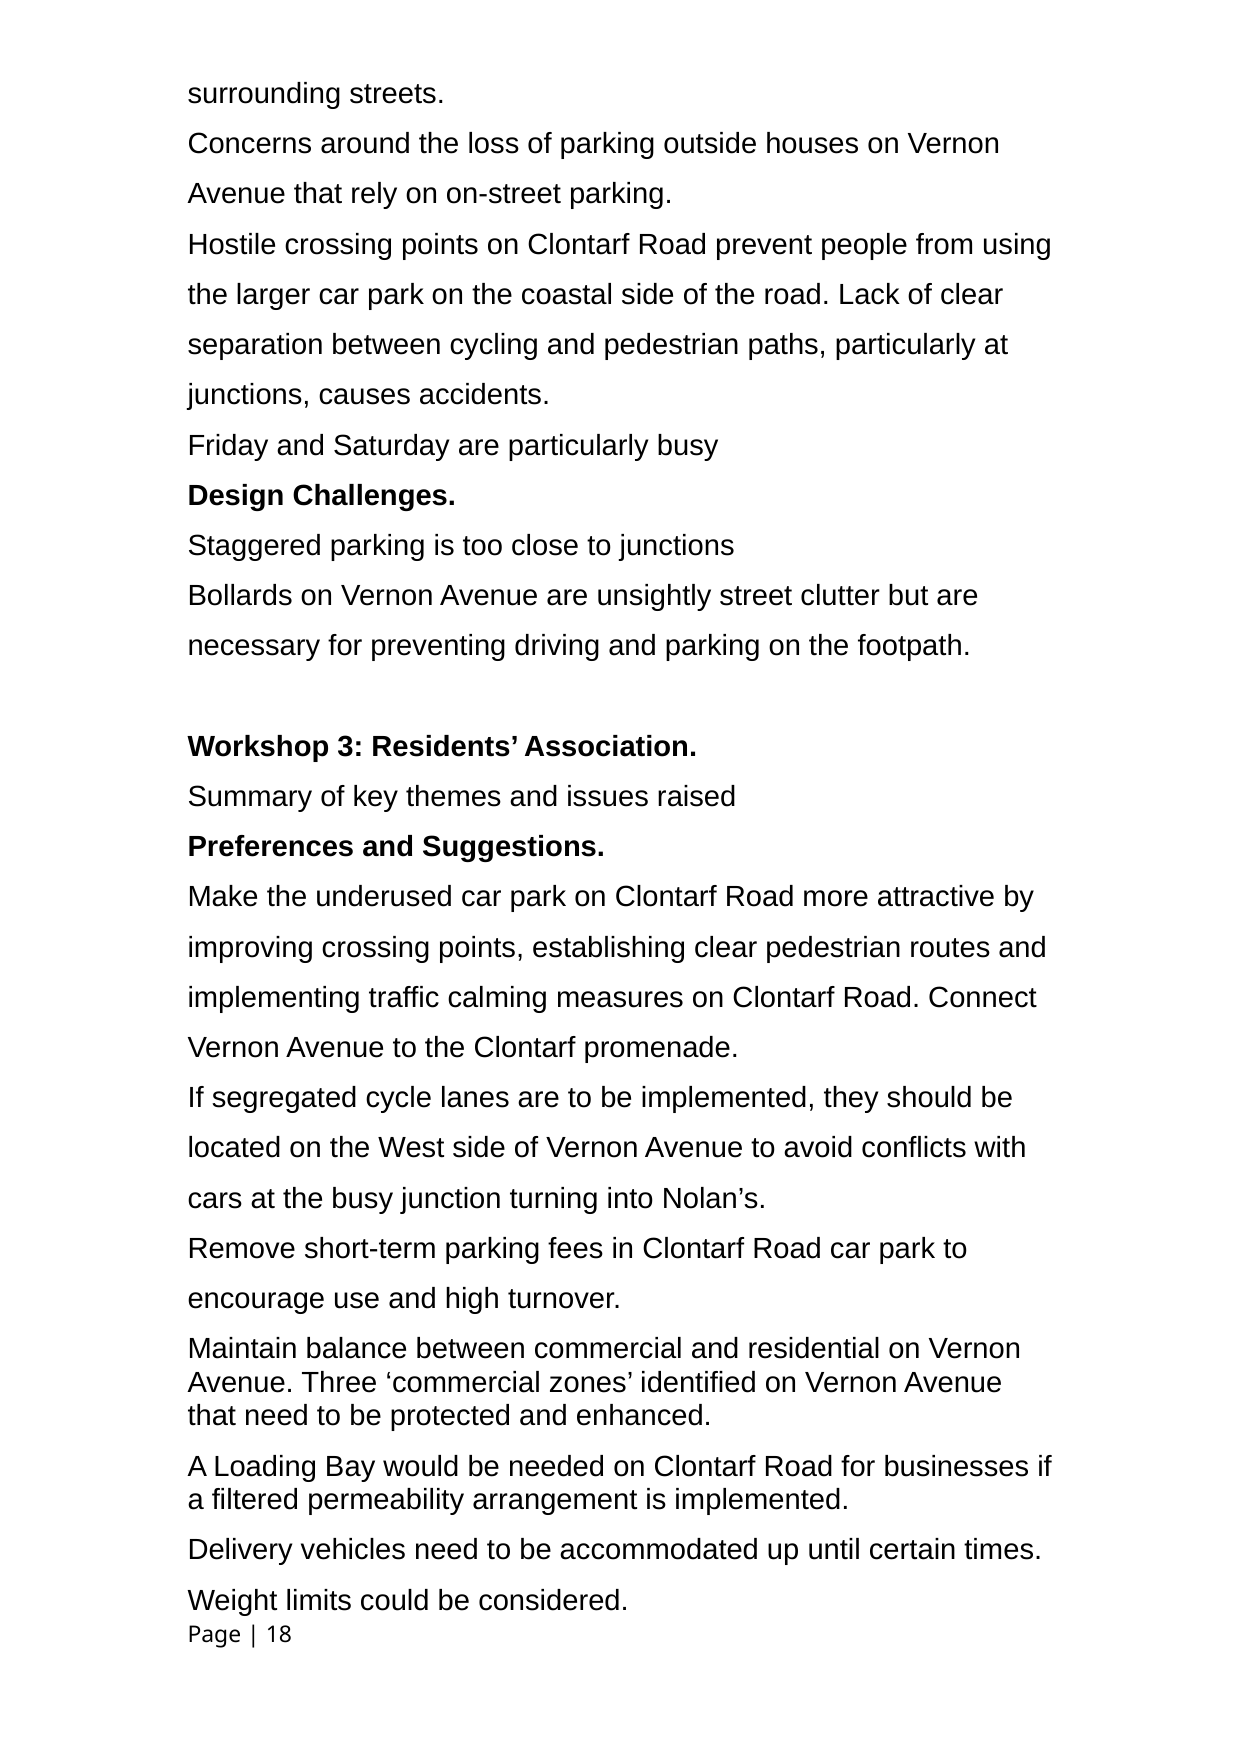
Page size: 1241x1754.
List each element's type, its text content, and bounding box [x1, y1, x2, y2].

text the larger car park on the coastal side of the road. Lack of clear [187, 277, 1053, 311]
text Delivery vehicles need to be accommodated up until certain times. [187, 1532, 1053, 1566]
text Staggered parking is too close to junctions [187, 528, 1053, 562]
text Workshop 3: Residents’ Association. [187, 729, 1053, 762]
text Design Challenges. [187, 478, 1053, 511]
text improving crossing points, establishing clear pedestrian routes and [187, 930, 1053, 963]
text Summary of key themes and issues raised [187, 779, 1053, 813]
text Maintain balance between commercial and residential on Vernon Avenue. Three ‘commercial zones’ identified on Vernon Avenue that need to be protected and enhanced. [187, 1331, 1053, 1432]
text Concerns around the loss of parking outside houses on Vernon [187, 126, 1053, 160]
text If segregated cycle lanes are to be implemented, they should be [187, 1080, 1053, 1114]
text A Loading Bay would be needed on Clontarf Road for businesses if a filtered permeability arrangement is implemented. [187, 1449, 1053, 1516]
text Weight limits could be considered. [187, 1583, 1053, 1616]
text necessary for preventing driving and parking on the footpath. [187, 628, 1053, 662]
text separation between cycling and pedestrian paths, particularly at [187, 327, 1053, 361]
text Avenue that rely on on-street parking. [187, 177, 1053, 210]
text Make the underused car park on Clontarf Road more attractive by [187, 879, 1053, 913]
text Bollards on Vernon Avenue are unsightly street clutter but are [187, 578, 1053, 612]
text junctions, causes accidents. [187, 377, 1053, 411]
text located on the West side of Vernon Avenue to avoid conflicts with [187, 1131, 1053, 1164]
text cars at the busy junction turning into Nolan’s. [187, 1181, 1053, 1214]
text Hostile crossing points on Clontarf Road prevent people from using [187, 227, 1053, 260]
text implementing traffic calming measures on Clontarf Road. Connect [187, 980, 1053, 1013]
text surrounding streets. [187, 76, 1053, 110]
text Friday and Saturday are particularly busy [187, 428, 1053, 461]
text Preferences and Suggestions. [187, 829, 1053, 863]
text encourage use and high turnover. [187, 1281, 1053, 1315]
text Vernon Avenue to the Clontarf promenade. [187, 1030, 1053, 1064]
text Remove short-term parking fees in Clontarf Road car park to [187, 1231, 1053, 1264]
